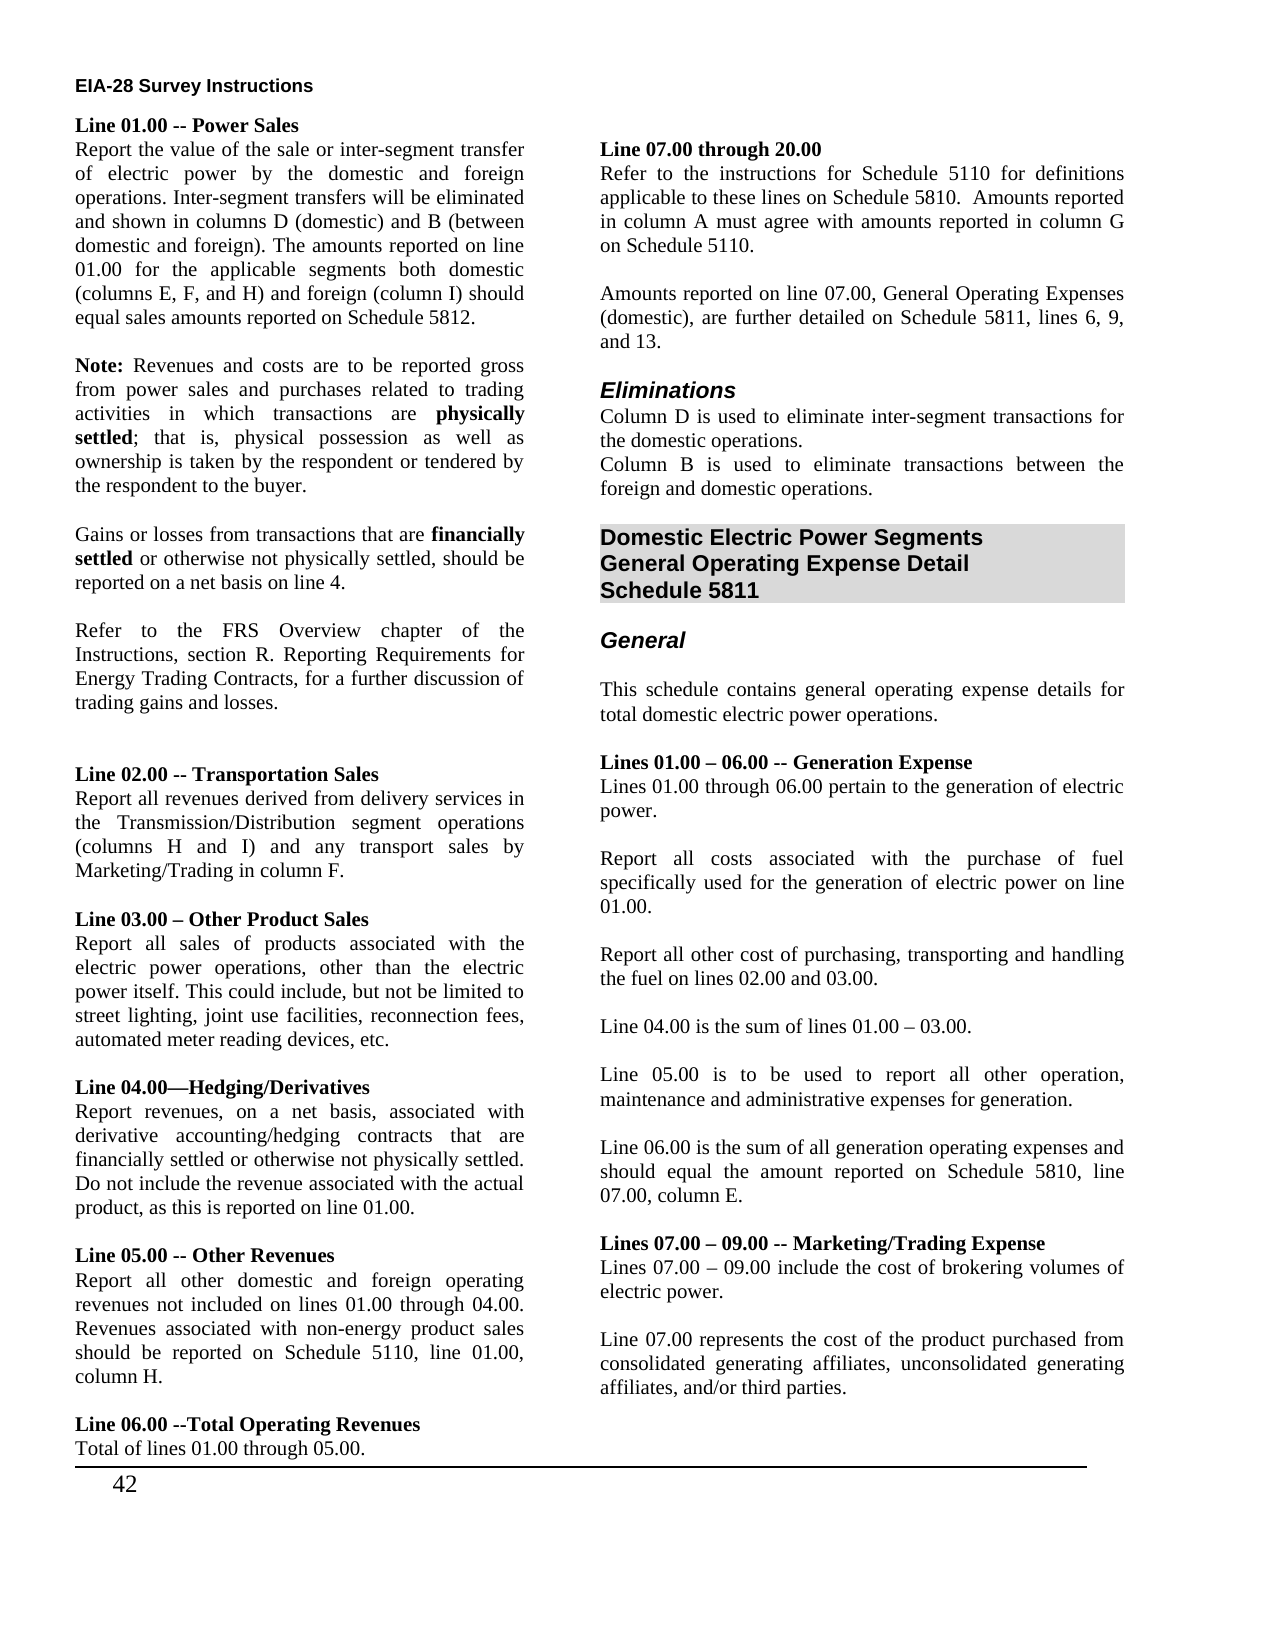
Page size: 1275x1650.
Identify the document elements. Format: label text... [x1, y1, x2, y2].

subtitle Eliminations [600, 377, 1125, 403]
subtitle Line 07.00 through 20.00 [600, 137, 1125, 161]
text Note: Revenues and costs are to be reported gross from power sales and purchases related to trading activities in which transactions are physically settled; that is, physical possession as well as ownership is taken by the respondent or tendered by the respondent to the buyer. [75, 353, 525, 497]
text Report all sales of products associated with the electric power operations, other than the electric power itself. This could include, but not be limited to street lighting, joint use facilities, reconnection fees, automated meter reading devices, etc. [75, 931, 525, 1051]
text Line 06.00 is the sum of all generation operating expenses and should equal the amount reported on Schedule 5810, line 07.00, column E. [600, 1134, 1125, 1207]
subtitle Line 06.00 --Total Operating Revenues [75, 1412, 525, 1436]
subtitle Line 04.00—Hedging/Derivatives [75, 1075, 525, 1099]
text General Operating Expense Detail [600, 550, 1125, 577]
subtitle Line 02.00 -- Transportation Sales [75, 762, 525, 786]
text Domestic Electric Power Segments [600, 524, 1125, 550]
text Line 05.00 is to be used to report all other operation, maintenance and administrative expenses for generation. [600, 1062, 1125, 1111]
text Report all other cost of purchasing, transporting and handling the fuel on lines 02.00 and 03.00. [600, 942, 1125, 990]
text Report revenues, on a net basis, associated with derivative accounting/hedging contracts that are financially settled or otherwise not physically settled. Do not include the revenue associated with the actual product, as this is reported on line 01.00. [75, 1099, 525, 1219]
text Report the value of the sale or inter-segment transfer of electric power by the domestic and foreign operations. Inter-segment transfers will be eliminated and shown in columns D (domestic) and B (between domestic and foreign). The amounts reported on line 01.00 for the applicable segments both domestic (columns E, F, and H) and foreign (column I) should equal sales amounts reported on Schedule 5812. [75, 137, 525, 329]
text This schedule contains general operating expense details for total domestic electric power operations. [600, 677, 1125, 726]
text Line 07.00 represents the cost of the product purchased from consolidated generating affiliates, unconsolidated generating affiliates, and/or third parties. [600, 1327, 1125, 1399]
text Refer to the FRS Overview chapter of the Instructions, section R. Reporting Requirements for Energy Trading Contracts, for a further discussion of trading gains and losses. [75, 618, 525, 714]
text Column B is used to eliminate transactions between the foreign and domestic operations. [600, 452, 1125, 500]
text Schedule 5811 [600, 577, 1125, 603]
text Line 04.00 is the sum of lines 01.00 – 03.00. [600, 1014, 1125, 1038]
subtitle Lines 01.00 – 06.00 -- Generation Expense [600, 749, 1125, 774]
text Amounts reported on line 07.00, General Operating Expenses (domestic), are further detailed on Schedule 5811, lines 6, 9, and 13. [600, 281, 1125, 353]
text Report all costs associated with the purchase of fuel specifically used for the generation of electric power on line 01.00. [600, 846, 1125, 918]
text Report all revenues derived from delivery services in the Transmission/Distribution segment operations (columns H and I) and any transport sales by Marketing/Trading in column F. [75, 786, 525, 882]
subtitle General [600, 627, 1125, 653]
subtitle Line 01.00 -- Power Sales [75, 112, 525, 137]
text Refer to the instructions for Schedule 5110 for definitions applicable to these lines on Schedule 5810. Amounts reported in column A must agree with amounts reported in column G on Schedule 5110. [600, 161, 1125, 257]
text Report all other domestic and foreign operating revenues not included on lines 01.00 through 04.00. Revenues associated with non-energy product sales should be reported on Schedule 5110, line 01.00, column H. [75, 1267, 525, 1388]
subtitle Line 03.00 – Other Product Sales [75, 907, 525, 931]
text Total of lines 01.00 through 05.00. [75, 1436, 525, 1460]
subtitle Lines 07.00 – 09.00 -- Marketing/Trading Expense [600, 1231, 1125, 1255]
text Column D is used to eliminate inter-segment transactions for the domestic operations. [600, 403, 1125, 452]
text Gains or losses from transactions that are financially settled or otherwise not physically settled, should be reported on a net basis on line 4. [75, 522, 525, 594]
text Lines 07.00 – 09.00 include the cost of brokering volumes of electric power. [600, 1255, 1125, 1303]
text Lines 01.00 through 06.00 pertain to the generation of electric power. [600, 774, 1125, 822]
subtitle Line 05.00 -- Other Revenues [75, 1243, 525, 1267]
